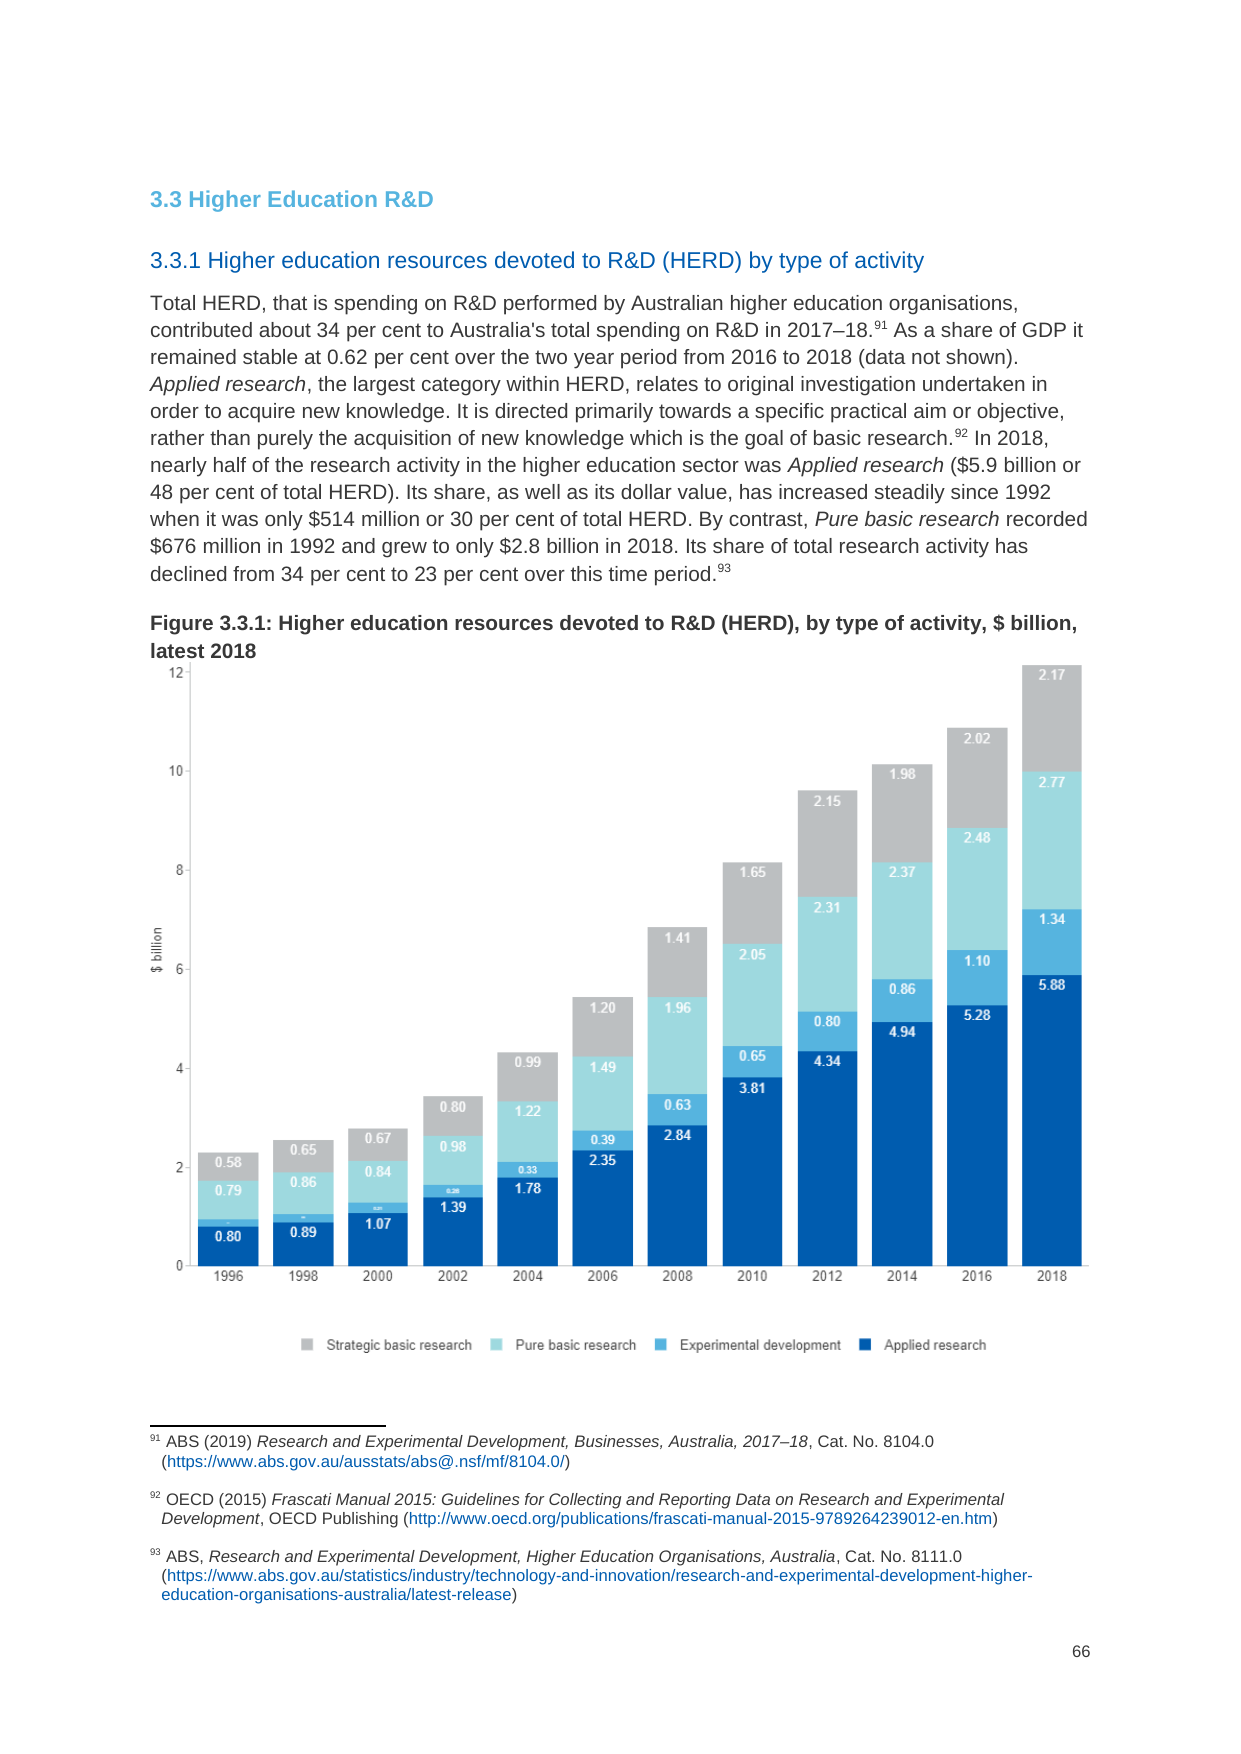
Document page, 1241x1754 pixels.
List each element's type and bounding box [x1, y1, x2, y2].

picture [150, 662, 1090, 1354]
